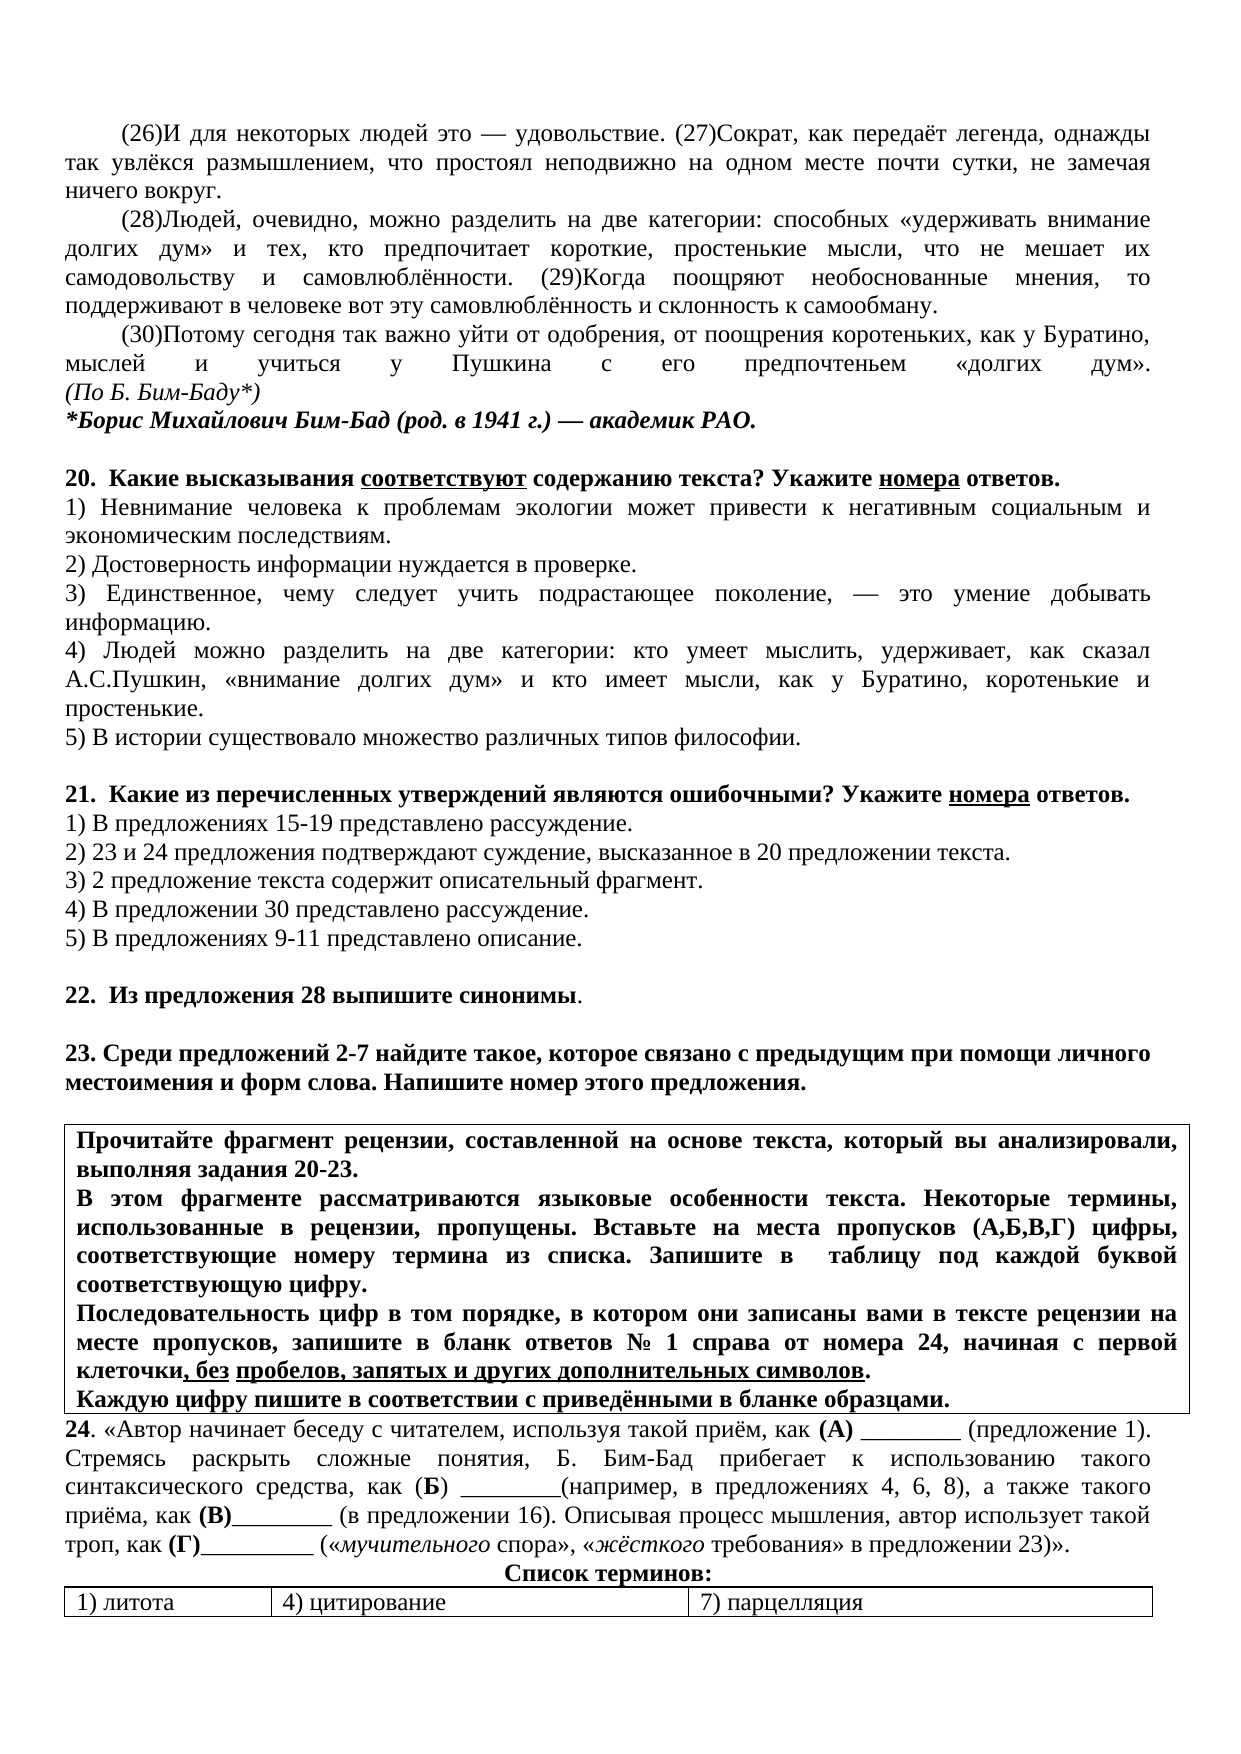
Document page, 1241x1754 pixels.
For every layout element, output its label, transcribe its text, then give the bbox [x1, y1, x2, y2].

table_header 4) цитирование [272, 1588, 688, 1616]
text 5) В истории существовало множество различных типов философии. [65, 722, 1152, 751]
text 3) Единственное, чему следует учить подрастающее поколение, — это умение добывать информацию. [65, 578, 1152, 636]
text 2) Достоверность информации нуждается в проверке. [65, 549, 1152, 578]
table_header 7) парцелляция [689, 1588, 1152, 1616]
text 1) Невнимание человека к проблемам экологии может привести к негативным социальным и экономическим последствиям. [65, 492, 1152, 549]
text Список терминов: [65, 1558, 1152, 1586]
text (28)Людей, очевидно, можно разделить на две категории: способных «удерживать внимание долгих дум» и тех, кто предпочитает короткие, простенькие мысли, что не мешает их самодовольству и самовлюблённости. (29)Когда поощряют необоснованные мнения, то поддерживают в человеке вот эту самовлюблённость и склонность к самообману. [65, 204, 1152, 319]
text 22. Из предложения 28 выпишите синонимы. [65, 981, 1152, 1009]
text *Борис Михайлович Бим-Бад (род. в .) — академик РАО. [65, 406, 1152, 434]
text 24. «Автор начинает беседу с читателем, используя такой приём, как (А) ________ (предложение 1). Стремясь раскрыть сложные понятия, Б. Бим-Бад прибегает к использованию такого синтаксического средства, как (Б) ________(например, в предложениях 4, 6, 8), а также такого приёма, как (В)________ (в предложении 16). Описывая процесс мышления, автор использует такой троп, как (Г)_________ («мучительного спора», «жёсткого требования» в предложении 23)». [65, 1414, 1152, 1558]
text 5) В предложениях 9-11 представлено описание. [65, 923, 1152, 952]
text 21. Какие из перечисленных утверждений являются ошибочными? Укажите номера ответов. [65, 779, 1152, 808]
text 4) В предложении 30 представлено рассуждение. [65, 894, 1152, 923]
table_header Прочитайте фрагмент рецензии, составленной на основе текста, который вы анализировали, выполняя задания 20-23. В этом фрагменте рассматриваются языковые особенности текста. Некоторые термины, использованные в рецензии, пропущены. Вставьте на места пропусков (А,Б,В,Г) цифры, соответствующие номеру термина из списка. Запишите в таблицу под каждой буквой соответствующую цифру. Последовательность цифр в том порядке, в котором они записаны вами в тексте рецензии на месте пропусков, запишите в бланк ответов № 1 справа от номера 24, начиная с первой клеточки, без пробелов, запятых и других дополнительных символов. Каждую цифру пишите в соответствии с приведёнными в бланке образцами. [65, 1125, 1189, 1413]
text (30)Потому сегодня так важно уйти от одобрения, от поощрения коротеньких, как у Буратино, мыслей и учиться у Пушкина с его предпочтеньем «долгих дум». (По Б. Бим-Баду*) [65, 319, 1152, 406]
text 2) 23 и 24 предложения подтверждают суждение, высказанное в 20 предложении текста. [65, 837, 1152, 866]
text 23. Среди предложений 2-7 найдите такое, которое связано с предыдущим при помощи личного местоимения и форм слова. Напишите номер этого предложения. [65, 1038, 1152, 1096]
text 3) 2 предложение текста содержит описательный фрагмент. [65, 866, 1152, 894]
text (26)И для некоторых людей это — удовольствие. (27)Сократ, как передаёт легенда, однажды так увлёкся размышлением, что простоял неподвижно на одном месте почти сутки, не замечая ничего вокруг. [65, 118, 1152, 204]
table_header 1) литота [65, 1588, 271, 1616]
text 20. Какие высказывания соответствуют содержанию текста? Укажите номера ответов. [65, 463, 1181, 492]
text 4) Людей можно разделить на две категории: кто умеет мыслить, удерживает, как сказал А.С.Пушкин, «внимание долгих дум» и кто имеет мысли, как у Буратино, коротенькие и простенькие. [65, 636, 1152, 722]
text 1) В предложениях 15-19 представлено рассуждение. [65, 808, 1152, 837]
